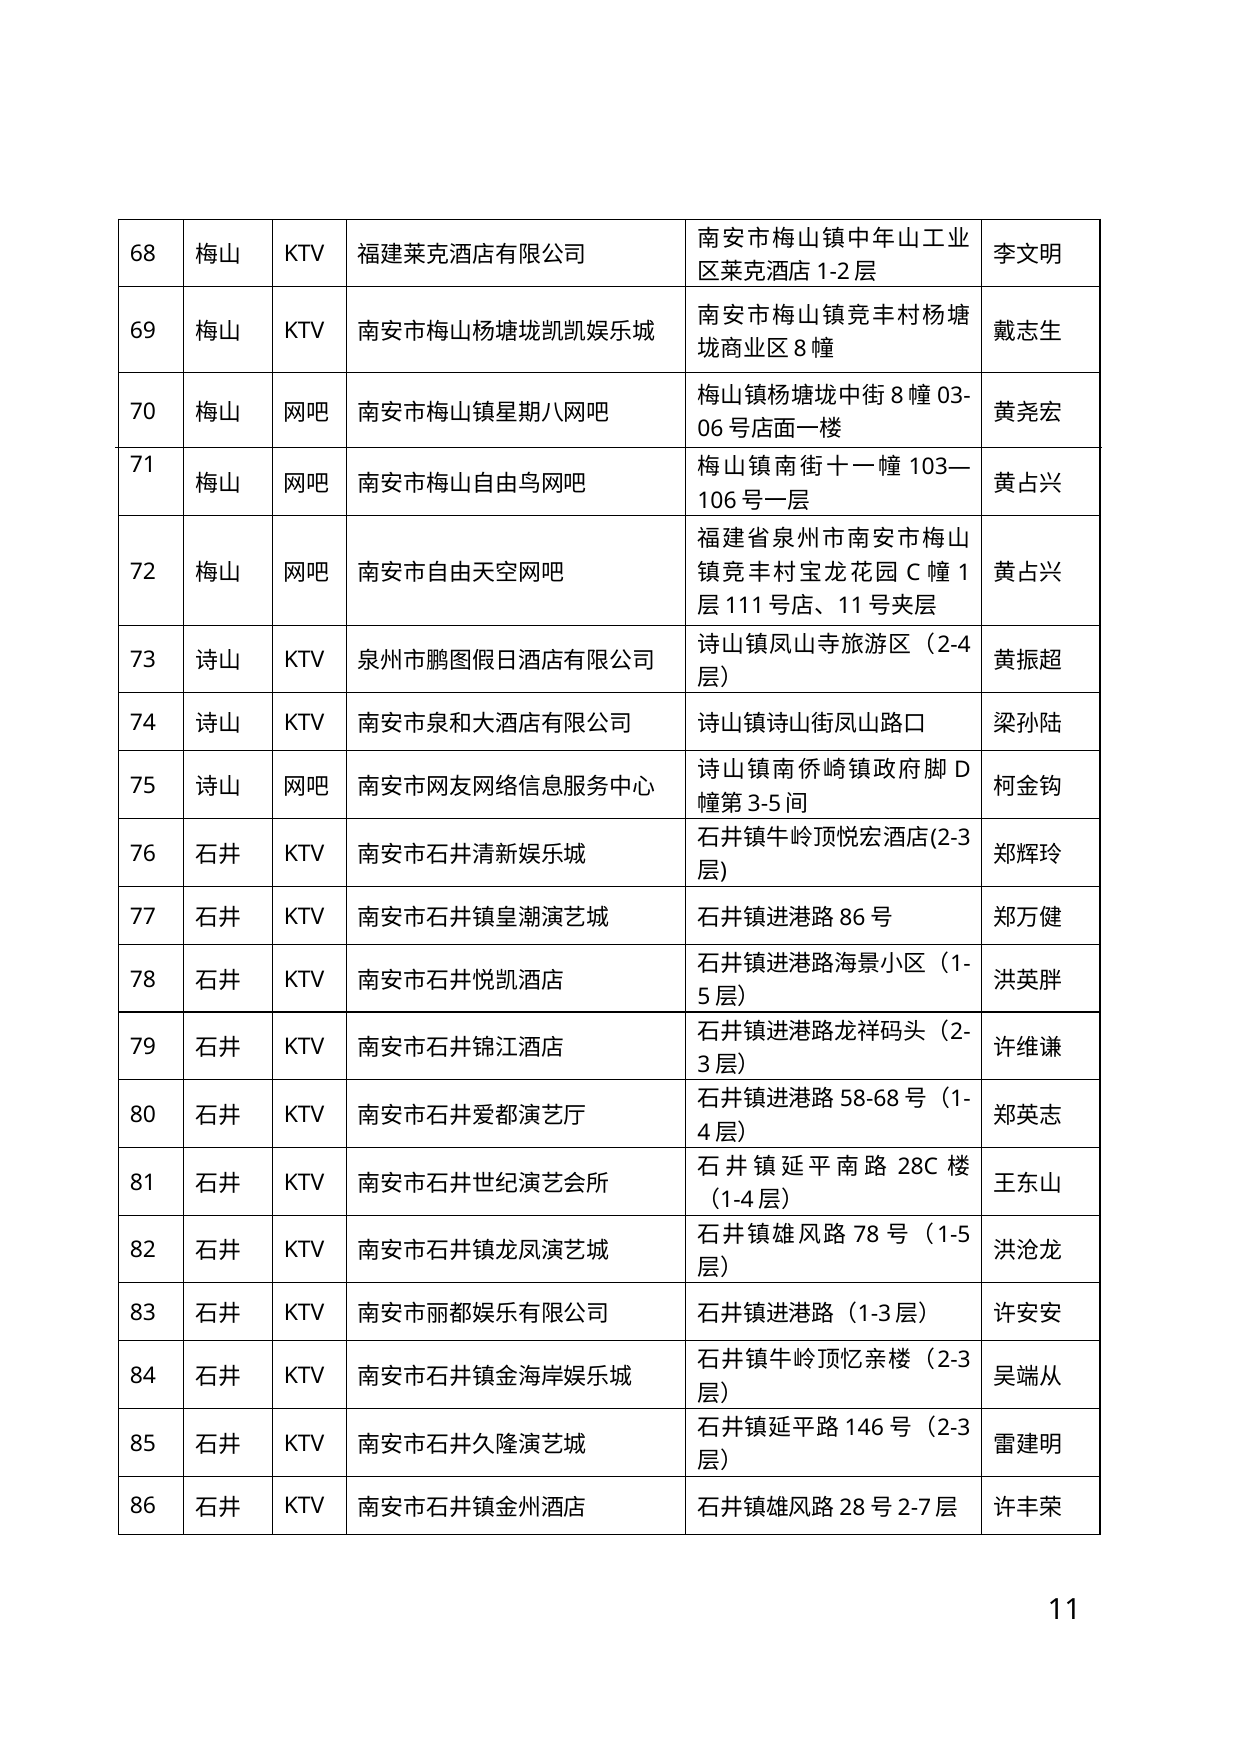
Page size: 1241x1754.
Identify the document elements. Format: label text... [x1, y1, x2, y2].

table_cell 郑辉玲 [982, 819, 1099, 886]
table_cell 吴端从 [982, 1341, 1099, 1408]
table_cell 福建省泉州市南安市梅山镇竞丰村宝龙花园C幢1层111号店、11号夹层 [686, 516, 981, 624]
table_cell 69 [119, 287, 183, 372]
table_cell KTV [273, 287, 346, 372]
table_cell 郑英志 [982, 1080, 1099, 1147]
table_cell KTV [273, 1148, 346, 1214]
table_cell 黄尧宏 [982, 373, 1099, 447]
table_cell KTV [273, 1409, 346, 1476]
table_cell 王东山 [982, 1148, 1099, 1214]
table_cell 石井镇雄风路28号2-7层 [686, 1477, 981, 1534]
table_cell 石井 [184, 819, 272, 886]
table_cell 石井 [184, 1148, 272, 1214]
table_cell 梅山 [184, 516, 272, 624]
table_cell 82 [119, 1216, 183, 1282]
table_cell 73 [119, 626, 183, 692]
table_cell 石井 [184, 1013, 272, 1079]
table_cell 洪英胖 [982, 945, 1099, 1011]
table_cell 梅山 [184, 287, 272, 372]
table_cell 洪沧龙 [982, 1216, 1099, 1282]
table_cell KTV [273, 945, 346, 1011]
table_cell 南安市石井锦江酒店 [347, 1013, 685, 1079]
table_cell 石井 [184, 1409, 272, 1476]
table_cell 79 [119, 1013, 183, 1079]
table_cell 75 [119, 751, 183, 818]
table_cell 黄占兴 [982, 448, 1099, 515]
table_cell 南安市梅山镇星期八网吧 [347, 373, 685, 447]
table_cell 南安市石井镇金州酒店 [347, 1477, 685, 1534]
table_cell 许维谦 [982, 1013, 1099, 1079]
table_cell 石井 [184, 1216, 272, 1282]
table_cell 南安市梅山镇中年山工业区莱克酒店1-2层 [686, 220, 981, 286]
table_cell 南安市网友网络信息服务中心 [347, 751, 685, 818]
table_cell 84 [119, 1341, 183, 1408]
table_cell 郑万健 [982, 887, 1099, 944]
table_cell 石井镇进港路海景小区（1-5层） [686, 945, 981, 1011]
table_cell 雷建明 [982, 1409, 1099, 1476]
table_cell 石井镇进港路86号 [686, 887, 981, 944]
table_cell 柯金钩 [982, 751, 1099, 818]
table_cell 诗山镇凤山寺旅游区（2-4层） [686, 626, 981, 692]
table_cell 泉州市鹏图假日酒店有限公司 [347, 626, 685, 692]
table_cell 南安市梅山杨塘垅凯凯娱乐城 [347, 287, 685, 372]
table_cell 86 [119, 1477, 183, 1534]
table_cell 南安市丽都娱乐有限公司 [347, 1283, 685, 1340]
table_cell 南安市石井爱都演艺厅 [347, 1080, 685, 1147]
table_cell 83 [119, 1283, 183, 1340]
table_cell 石井镇进港路龙祥码头（2-3层） [686, 1013, 981, 1079]
table_cell 南安市梅山镇竞丰村杨塘垅商业区8幢 [686, 287, 981, 372]
table_cell 南安市石井久隆演艺城 [347, 1409, 685, 1476]
table_cell 黄占兴 [982, 516, 1099, 624]
table_cell 诗山镇南侨崎镇政府脚D幢第3-5间 [686, 751, 981, 818]
table_cell KTV [273, 1341, 346, 1408]
table_cell 南安市石井镇皇潮演艺城 [347, 887, 685, 944]
table_cell 81 [119, 1148, 183, 1214]
table_cell 网吧 [273, 751, 346, 818]
table_cell 南安市梅山自由鸟网吧 [347, 448, 685, 515]
table_cell 梅山 [184, 373, 272, 447]
table_cell 南安市石井镇龙凤演艺城 [347, 1216, 685, 1282]
table_cell 南安市石井世纪演艺会所 [347, 1148, 685, 1214]
table_cell 71 [119, 448, 183, 515]
table_cell 福建莱克酒店有限公司 [347, 220, 685, 286]
table_cell 南安市自由天空网吧 [347, 516, 685, 624]
table_cell 78 [119, 945, 183, 1011]
table_cell 石井镇进港路58-68号（1-4层） [686, 1080, 981, 1147]
table_cell 石井 [184, 1341, 272, 1408]
table_cell KTV [273, 1283, 346, 1340]
table_cell 南安市石井镇金海岸娱乐城 [347, 1341, 685, 1408]
table_cell 70 [119, 373, 183, 447]
table_cell 石井 [184, 945, 272, 1011]
table_cell KTV [273, 693, 346, 750]
table_cell 石井 [184, 887, 272, 944]
table_cell KTV [273, 220, 346, 286]
table_cell 网吧 [273, 448, 346, 515]
table_cell 石井镇延平南路28C楼（1-4层） [686, 1148, 981, 1214]
table_cell 南安市泉和大酒店有限公司 [347, 693, 685, 750]
table_cell 石井 [184, 1080, 272, 1147]
table_cell 68 [119, 220, 183, 286]
table_cell KTV [273, 1013, 346, 1079]
table_cell 诗山 [184, 751, 272, 818]
table_cell 许丰荣 [982, 1477, 1099, 1534]
table_cell 许安安 [982, 1283, 1099, 1340]
table_cell 石井 [184, 1283, 272, 1340]
table_cell 南安市石井悦凯酒店 [347, 945, 685, 1011]
table_cell 85 [119, 1409, 183, 1476]
table_cell KTV [273, 887, 346, 944]
table_cell 李文明 [982, 220, 1099, 286]
table_cell 80 [119, 1080, 183, 1147]
table_cell KTV [273, 626, 346, 692]
table_cell 梅山镇杨塘垅中街8幢03-06号店面一楼 [686, 373, 981, 447]
table_cell 梅山 [184, 448, 272, 515]
table_cell 石井镇牛岭顶忆亲楼（2-3层） [686, 1341, 981, 1408]
table_cell 梅山镇南街十一幢103—106号一层 [686, 448, 981, 515]
table_cell 石井镇延平路146号（2-3层） [686, 1409, 981, 1476]
table_cell KTV [273, 1216, 346, 1282]
table_cell 南安市石井清新娱乐城 [347, 819, 685, 886]
table_cell KTV [273, 819, 346, 886]
table_cell 网吧 [273, 373, 346, 447]
table_cell 梅山 [184, 220, 272, 286]
table_cell 77 [119, 887, 183, 944]
table_cell 76 [119, 819, 183, 886]
table_cell 石井镇雄风路78号（1-5层） [686, 1216, 981, 1282]
table_cell 诗山镇诗山街凤山路口 [686, 693, 981, 750]
table_cell KTV [273, 1477, 346, 1534]
table_cell 网吧 [273, 516, 346, 624]
table_cell 石井 [184, 1477, 272, 1534]
table_cell 诗山 [184, 626, 272, 692]
table_cell 72 [119, 516, 183, 624]
table_cell 石井镇进港路（1-3层） [686, 1283, 981, 1340]
table_cell KTV [273, 1080, 346, 1147]
table_cell 石井镇牛岭顶悦宏酒店(2-3层) [686, 819, 981, 886]
table_cell 74 [119, 693, 183, 750]
table_cell 戴志生 [982, 287, 1099, 372]
table_cell 梁孙陆 [982, 693, 1099, 750]
table_cell 黄振超 [982, 626, 1099, 692]
table_cell 诗山 [184, 693, 272, 750]
